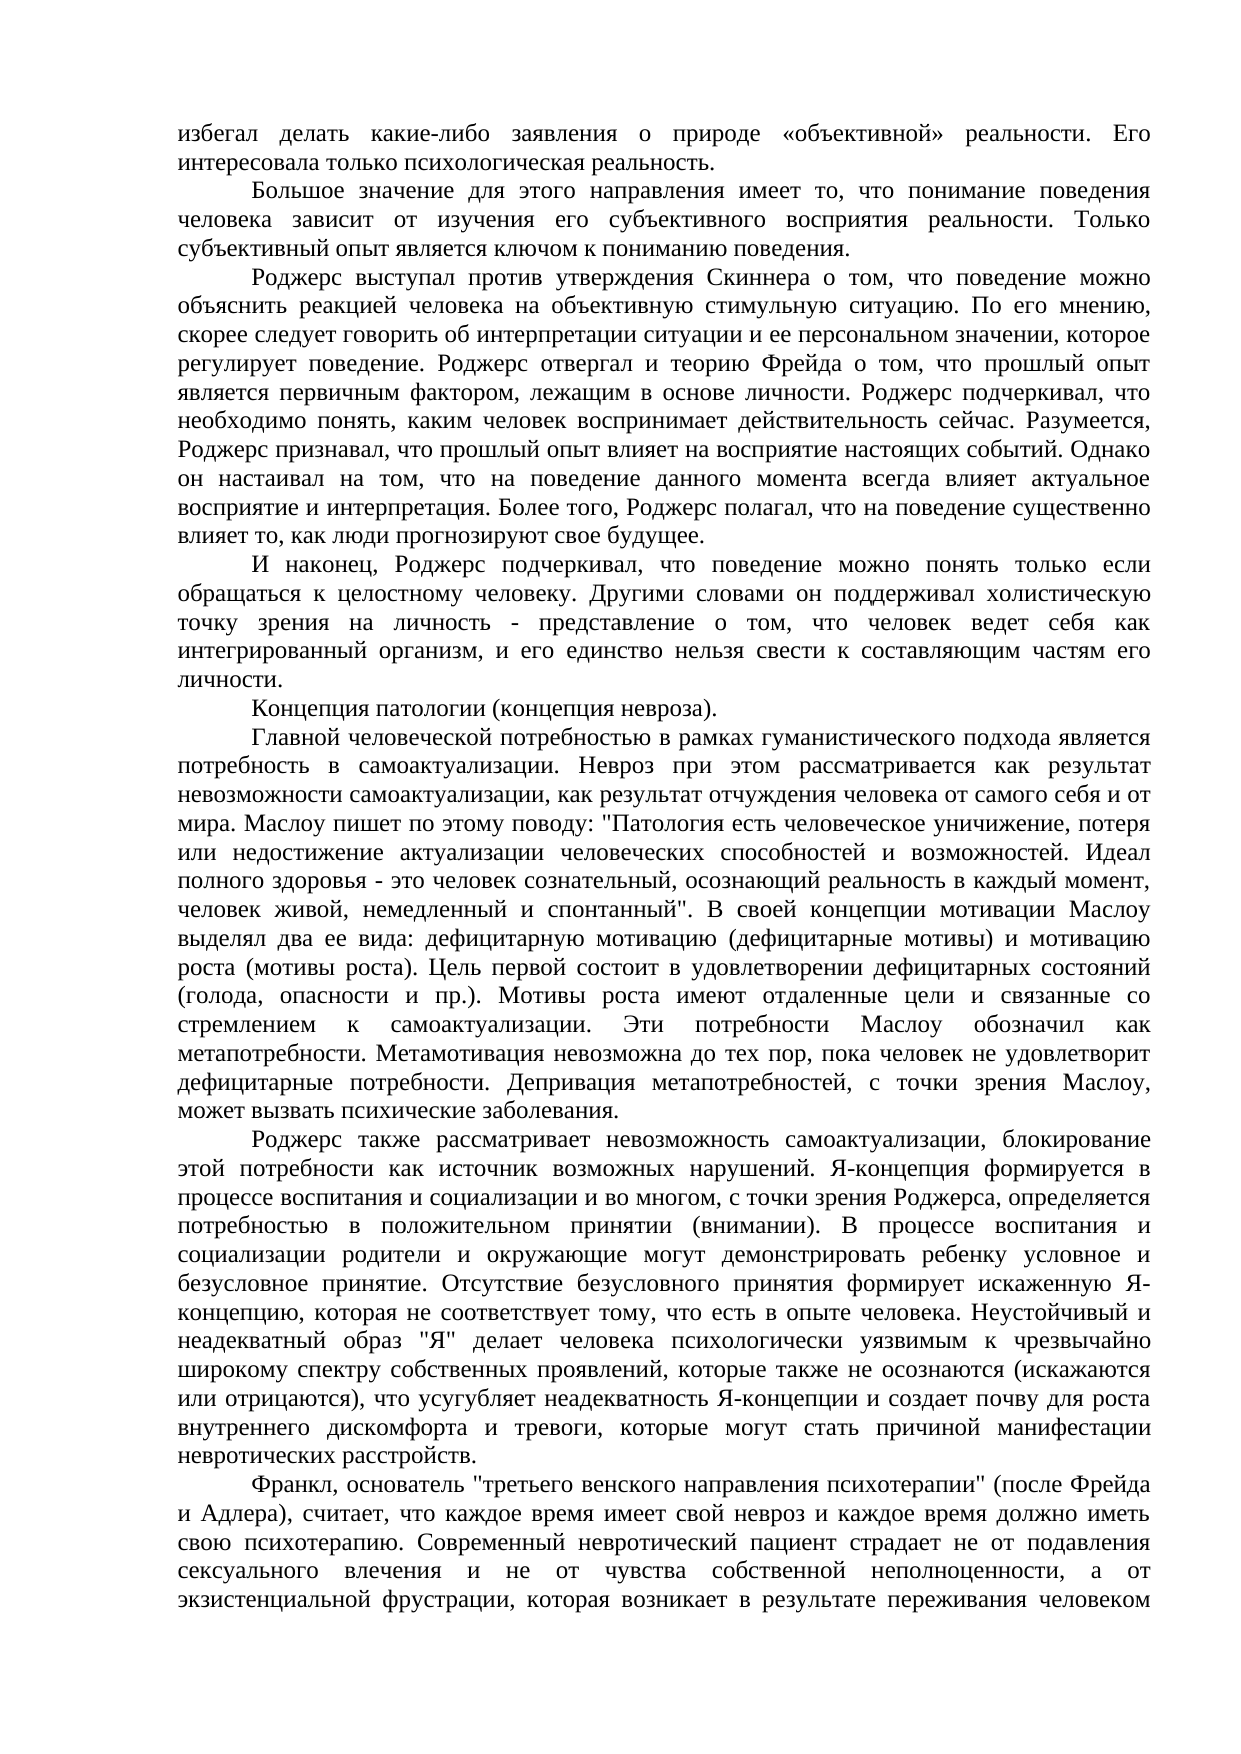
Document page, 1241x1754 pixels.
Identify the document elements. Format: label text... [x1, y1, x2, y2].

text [177, 118, 1152, 176]
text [177, 1469, 1152, 1613]
text И наконец, Роджерс подчеркивал, что поведение можно понять только если обращаться к целостному человеку. Другими словами он поддерживал холистическую точку зрения на личность - представление о том, что человек ведет себя как интегрированный организм, и его единство нельзя свести к составляющим частям его личности. [177, 549, 1152, 693]
text Большое значение для этого направления имеет то, что понимание поведения человека зависит от изучения его субъективного восприятия реальности. Только субъективный опыт является ключом к пониманию поведения. [177, 176, 1152, 262]
text Концепция патологии (концепция невроза). [177, 693, 1152, 722]
text Роджерс также рассматривает невозможность самоактуализации, блокирование этой потребности как источник возможных нарушений. Я-концепция формируется в процессе воспитания и социализации и во многом, с точки зрения Роджерса, определяется потребностью в положительном принятии (внимании). В процессе воспитания и социализации родители и окружающие могут демонстрировать ребенку условное и безусловное принятие. Отсутствие безусловного принятия формирует искаженную Я-концепцию, которая не соответствует тому, что есть в опыте человека. Неустойчивый и неадекватный образ "Я" делает человека психологически уязвимым к чрезвычайно широкому спектру собственных проявлений, которые также не осознаются (искажаются или отрицаются), что усугубляет неадекватность Я-концепции и создает почву для роста внутреннего дискомфорта и тревоги, которые могут стать причиной манифестации невротических расстройств. [177, 1124, 1152, 1469]
text Роджерс выступал против утверждения Скиннера о том, что поведение можно объяснить реакцией человека на объективную стимульную ситуацию. По его мнению, скорее следует говорить об интерпретации ситуации и ее персональном значении, которое регулирует поведение. Роджерс отвергал и теорию Фрейда о том, что прошлый опыт является первичным фактором, лежащим в основе личности. Роджерс подчеркивал, что необходимо понять, каким человек воспринимает действительность сейчас. Разумеется, Роджерс признавал, что прошлый опыт влияет на восприятие настоящих событий. Однако он настаивал на том, что на поведение данного момента всегда влияет актуальное восприятие и интерпретация. Более того, Роджерс полагал, что на поведение существенно влияет то, как люди прогнозируют свое будущее. [177, 262, 1152, 549]
text Главной человеческой потребностью в рамках гуманистического подхода является потребность в самоактуализации. Невроз при этом рассматривается как результат невозможности самоактуализации, как результат отчуждения человека от самого себя и от мира. Маслоу пишет по этому поводу: "Патология есть человеческое уничижение, потеря или недостижение актуализации человеческих способностей и возможностей. Идеал полного здоровья - это человек сознательный, осознающий реальность в каждый момент, человек живой, немедленный и спонтанный". В своей концепции мотивации Маслоу выделял два ее вида: дефицитарную мотивацию (дефицитарные мотивы) и мотивацию роста (мотивы роста). Цель первой состоит в удовлетворении дефицитарных состояний (голода, опасности и пр.). Мотивы роста имеют отдаленные цели и связанные со стремлением к самоактуализации. Эти потребности Маслоу обозначил как метапотребности. Метамотивация невозможна до тех пор, пока человек не удовлетворит дефицитарные потребности. Депривация метапотребностей, с точки зрения Маслоу, может вызвать психические заболевания. [177, 722, 1152, 1124]
